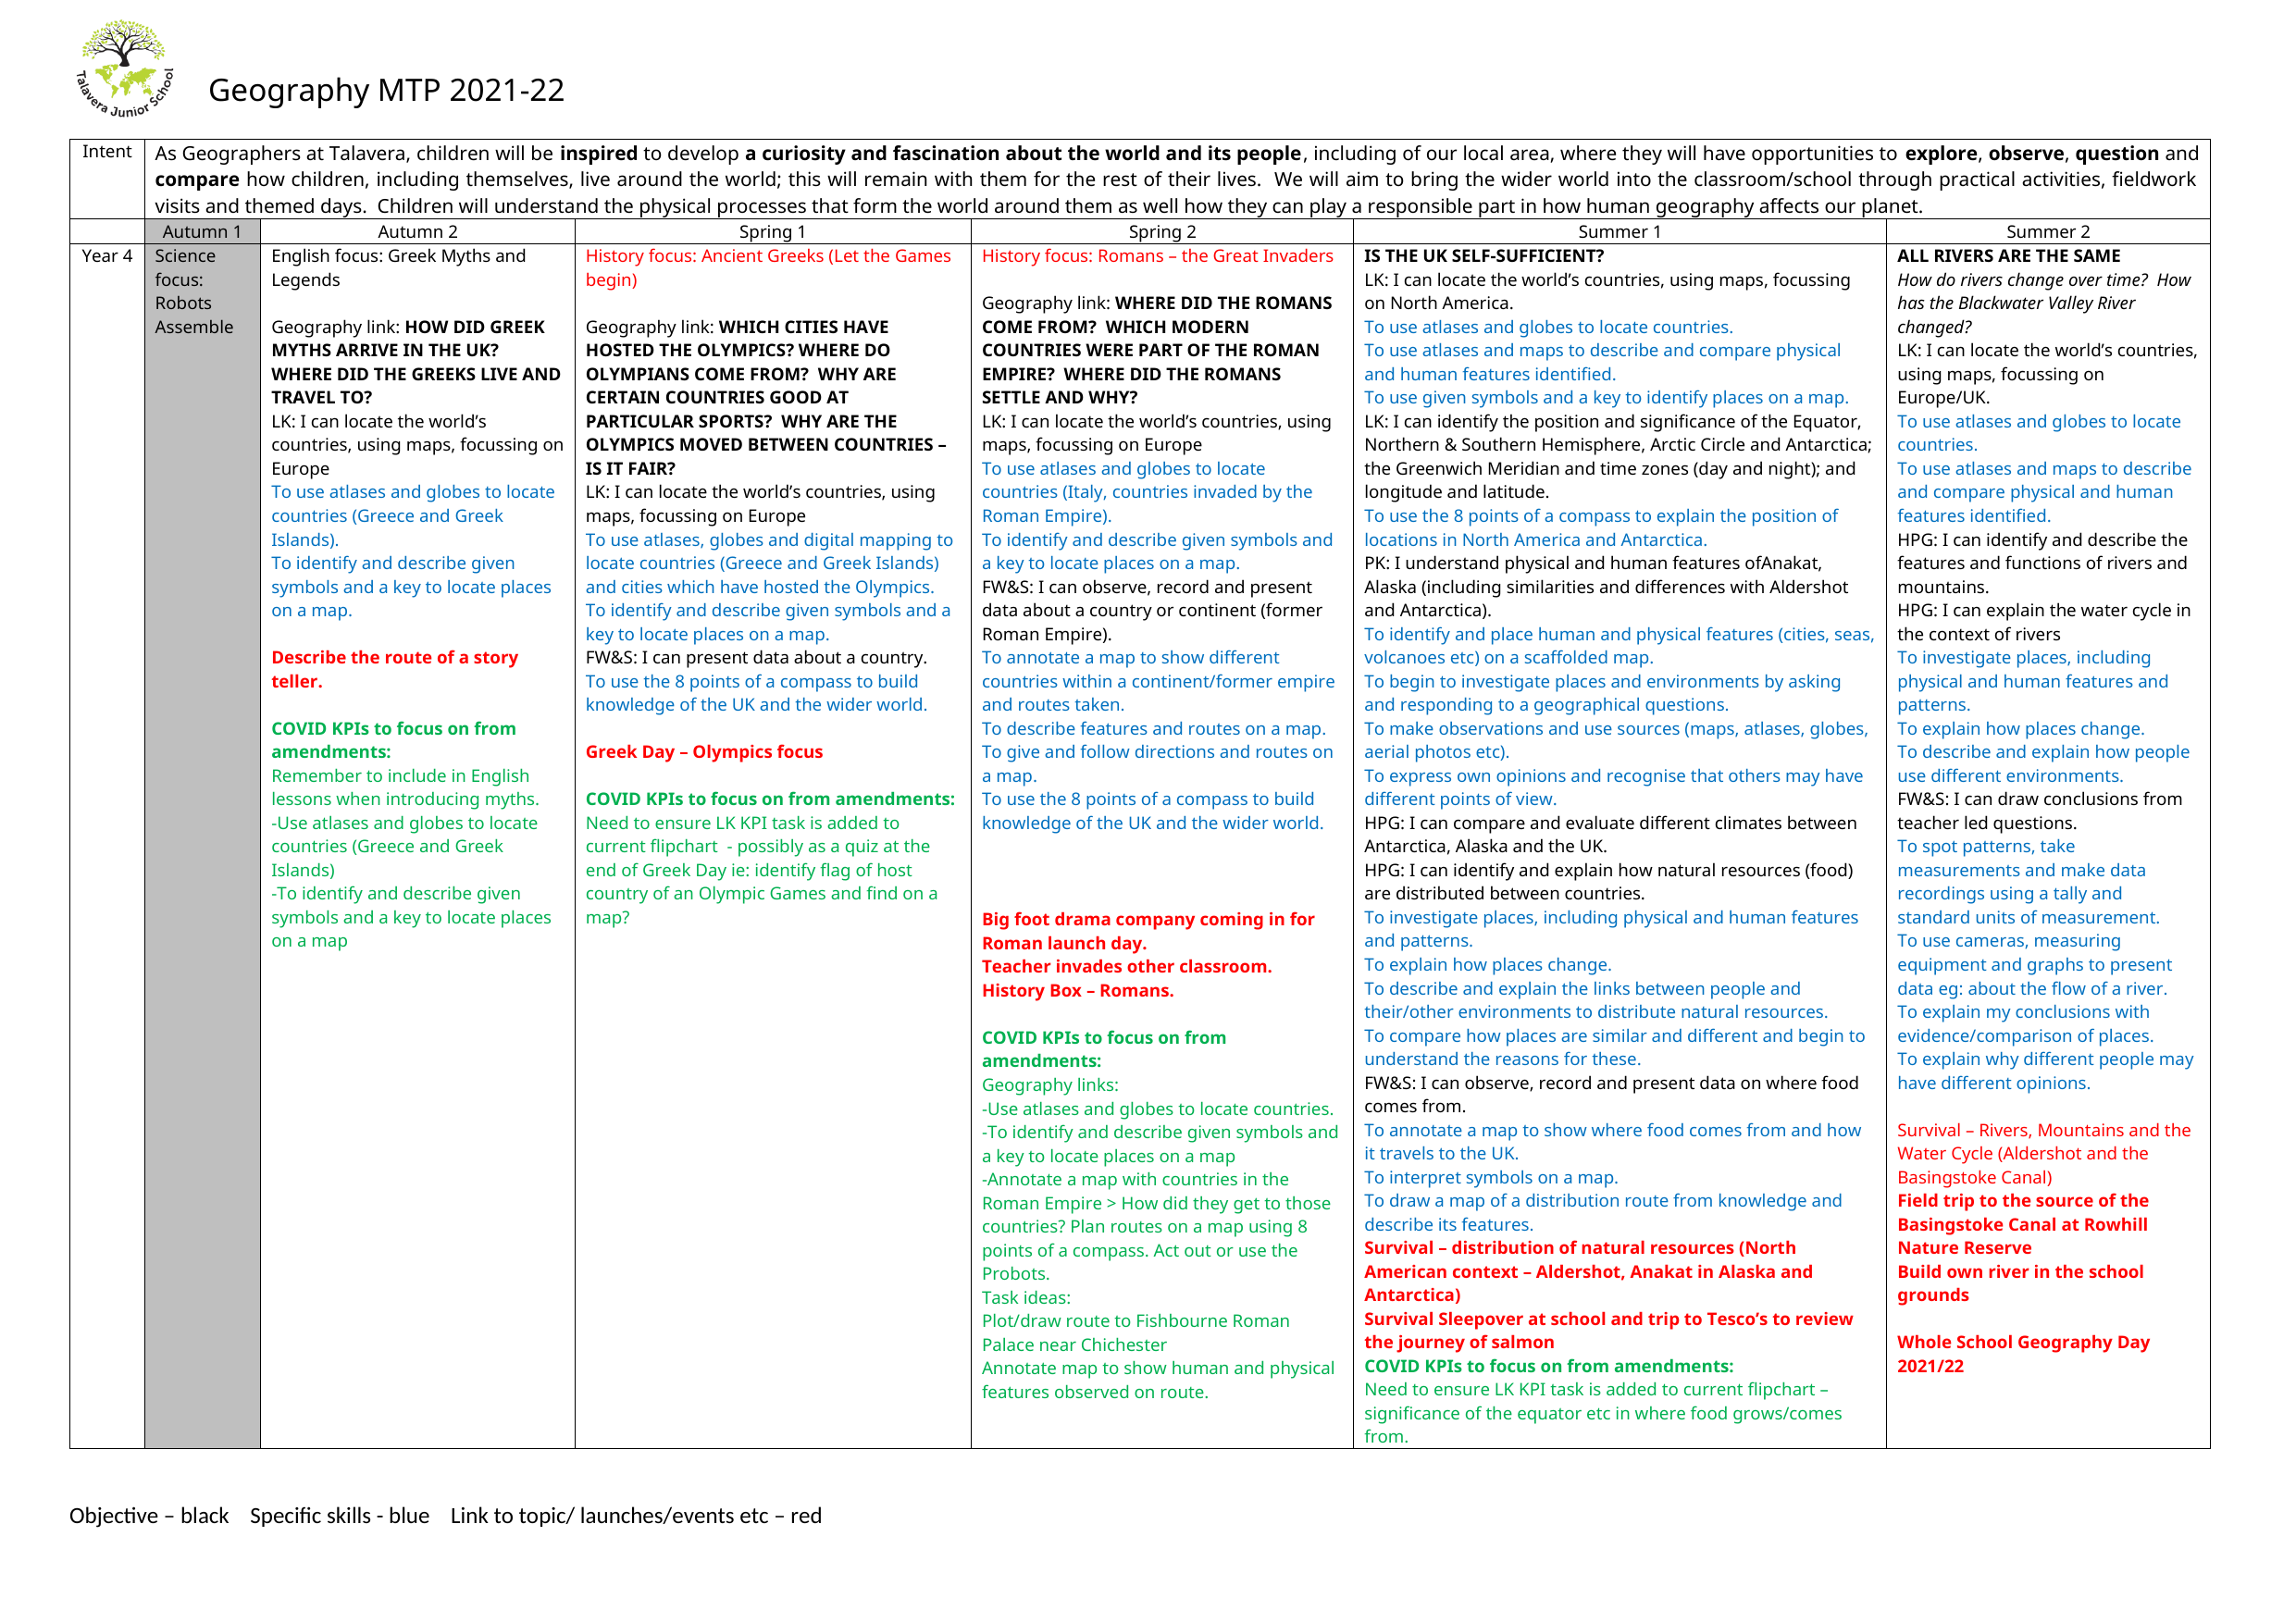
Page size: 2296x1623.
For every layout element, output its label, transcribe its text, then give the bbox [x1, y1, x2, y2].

table_cell Year 4 [70, 244, 144, 1448]
table_cell [70, 219, 144, 243]
table_cell Autumn 1 [145, 219, 260, 243]
table_cell Summer 2 [1887, 219, 2210, 243]
table_cell ALL RIVERS ARE THE SAME How do rivers change over time? How has the Blackwater Valley River changed? LK: I can locate the world’s countries, using maps, focussing on Europe/UK. To use atlases and globes to locate countries. To use atlases and maps to describe and compare physical and human features identified. HPG: I can identify and describe the features and functions of rivers and mountains. HPG: I can explain the water cycle in the context of rivers To investigate places, including physical and human features and patterns. To explain how places change. To describe and explain how people use different environments. FW&S: I can draw conclusions from teacher led questions. To spot patterns, take measurements and make data recordings using a tally and standard units of measurement. To use cameras, measuring equipment and graphs to present data eg: about the flow of a river. To explain my conclusions with evidence/comparison of places. To explain why different people may have different opinions. Survival – Rivers, Mountains and the Water Cycle (Aldershot and the Basingstoke Canal) Field trip to the source of the Basingstoke Canal at Rowhill Nature Reserve Build own river in the school grounds Whole School Geography Day 2021/22 [1887, 244, 2210, 1448]
table_cell Spring 2 [972, 219, 1353, 243]
table_cell Summer 1 [1354, 219, 1886, 243]
table_header Intent [70, 140, 144, 218]
table_cell Autumn 2 [261, 219, 575, 243]
table_cell Science focus: Robots Assemble [145, 244, 260, 1448]
table_cell Spring 1 [576, 219, 971, 243]
table_header As Geographers at Talavera, children will be inspired to develop a curiosity and fascination about the world and its people, including of our local area, where they will have opportunities to explore, observe, question and compare how children, including themselves, live around the world; this will remain with them for the rest of their lives. We will aim to bring the wider world into the classroom/school through practical activities, fieldwork visits and themed days. Children will understand the physical processes that form the world around them as well how they can play a responsible part in how human geography affects our planet. [145, 140, 2210, 218]
table_cell IS THE UK SELF-SUFFICIENT? LK: I can locate the world’s countries, using maps, focussing on North America. To use atlases and globes to locate countries. To use atlases and maps to describe and compare physical and human features identified. To use given symbols and a key to identify places on a map. LK: I can identify the position and significance of the Equator, Northern & Southern Hemisphere, Arctic Circle and Antarctica; the Greenwich Meridian and time zones (day and night); and longitude and latitude. To use the 8 points of a compass to explain the position of locations in North America and Antarctica. PK: I understand physical and human features ofAnakat, Alaska (including similarities and differences with Aldershot and Antarctica). To identify and place human and physical features (cities, seas, volcanoes etc) on a scaffolded map. To begin to investigate places and environments by asking and responding to a geographical questions. To make observations and use sources (maps, atlases, globes, aerial photos etc). To express own opinions and recognise that others may have different points of view. HPG: I can compare and evaluate different climates between Antarctica, Alaska and the UK. HPG: I can identify and explain how natural resources (food) are distributed between countries. To investigate places, including physical and human features and patterns. To explain how places change. To describe and explain the links between people and their/other environments to distribute natural resources. To compare how places are similar and different and begin to understand the reasons for these. FW&S: I can observe, record and present data on where food comes from. To annotate a map to show where food comes from and how it travels to the UK. To interpret symbols on a map. To draw a map of a distribution route from knowledge and describe its features. Survival – distribution of natural resources (North American context – Aldershot, Anakat in Alaska and Antarctica) Survival Sleepover at school and trip to Tesco’s to review the journey of salmon COVID KPIs to focus on from amendments: Need to ensure LK KPI task is added to current flipchart – significance of the equator etc in where food grows/comes from. [1354, 244, 1886, 1448]
table_cell History focus: Ancient Greeks (Let the Games begin) Geography link: WHICH CITIES HAVE HOSTED THE OLYMPICS? WHERE DO OLYMPIANS COME FROM? WHY ARE CERTAIN COUNTRIES GOOD AT PARTICULAR SPORTS? WHY ARE THE OLYMPICS MOVED BETWEEN COUNTRIES – IS IT FAIR? LK: I can locate the world’s countries, using maps, focussing on Europe To use atlases, globes and digital mapping to locate countries (Greece and Greek Islands) and cities which have hosted the Olympics. To identify and describe given symbols and a key to locate places on a map. FW&S: I can present data about a country. To use the 8 points of a compass to build knowledge of the UK and the wider world. Greek Day – Olympics focus COVID KPIs to focus on from amendments: Need to ensure LK KPI task is added to current flipchart - possibly as a quiz at the end of Greek Day ie: identify flag of host country of an Olympic Games and find on a map? [576, 244, 971, 1448]
table_cell History focus: Romans – the Great Invaders Geography link: WHERE DID THE ROMANS COME FROM? WHICH MODERN COUNTRIES WERE PART OF THE ROMAN EMPIRE? WHERE DID THE ROMANS SETTLE AND WHY? LK: I can locate the world’s countries, using maps, focussing on Europe To use atlases and globes to locate countries (Italy, countries invaded by the Roman Empire). To identify and describe given symbols and a key to locate places on a map. FW&S: I can observe, record and present data about a country or continent (former Roman Empire). To annotate a map to show different countries within a continent/former empire and routes taken. To describe features and routes on a map. To give and follow directions and routes on a map. To use the 8 points of a compass to build knowledge of the UK and the wider world. Big foot drama company coming in for Roman launch day. Teacher invades other classroom. History Box – Romans. COVID KPIs to focus on from amendments: Geography links: -Use atlases and globes to locate countries. -To identify and describe given symbols and a key to locate places on a map -Annotate a map with countries in the Roman Empire > How did they get to those countries? Plan routes on a map using 8 points of a compass. Act out or use the Probots. Task ideas: Plot/draw route to Fishbourne Roman Palace near Chichester Annotate map to show human and physical features observed on route. [972, 244, 1353, 1448]
table_cell English focus: Greek Myths and Legends Geography link: HOW DID GREEK MYTHS ARRIVE IN THE UK? WHERE DID THE GREEKS LIVE AND TRAVEL TO? LK: I can locate the world’s countries, using maps, focussing on Europe To use atlases and globes to locate countries (Greece and Greek Islands). To identify and describe given symbols and a key to locate places on a map. Describe the route of a story teller. COVID KPIs to focus on from amendments: Remember to include in English lessons when introducing myths. -Use atlases and globes to locate countries (Greece and Greek Islands) -To identify and describe given symbols and a key to locate places on a map [261, 244, 575, 1448]
picture [69, 14, 174, 118]
